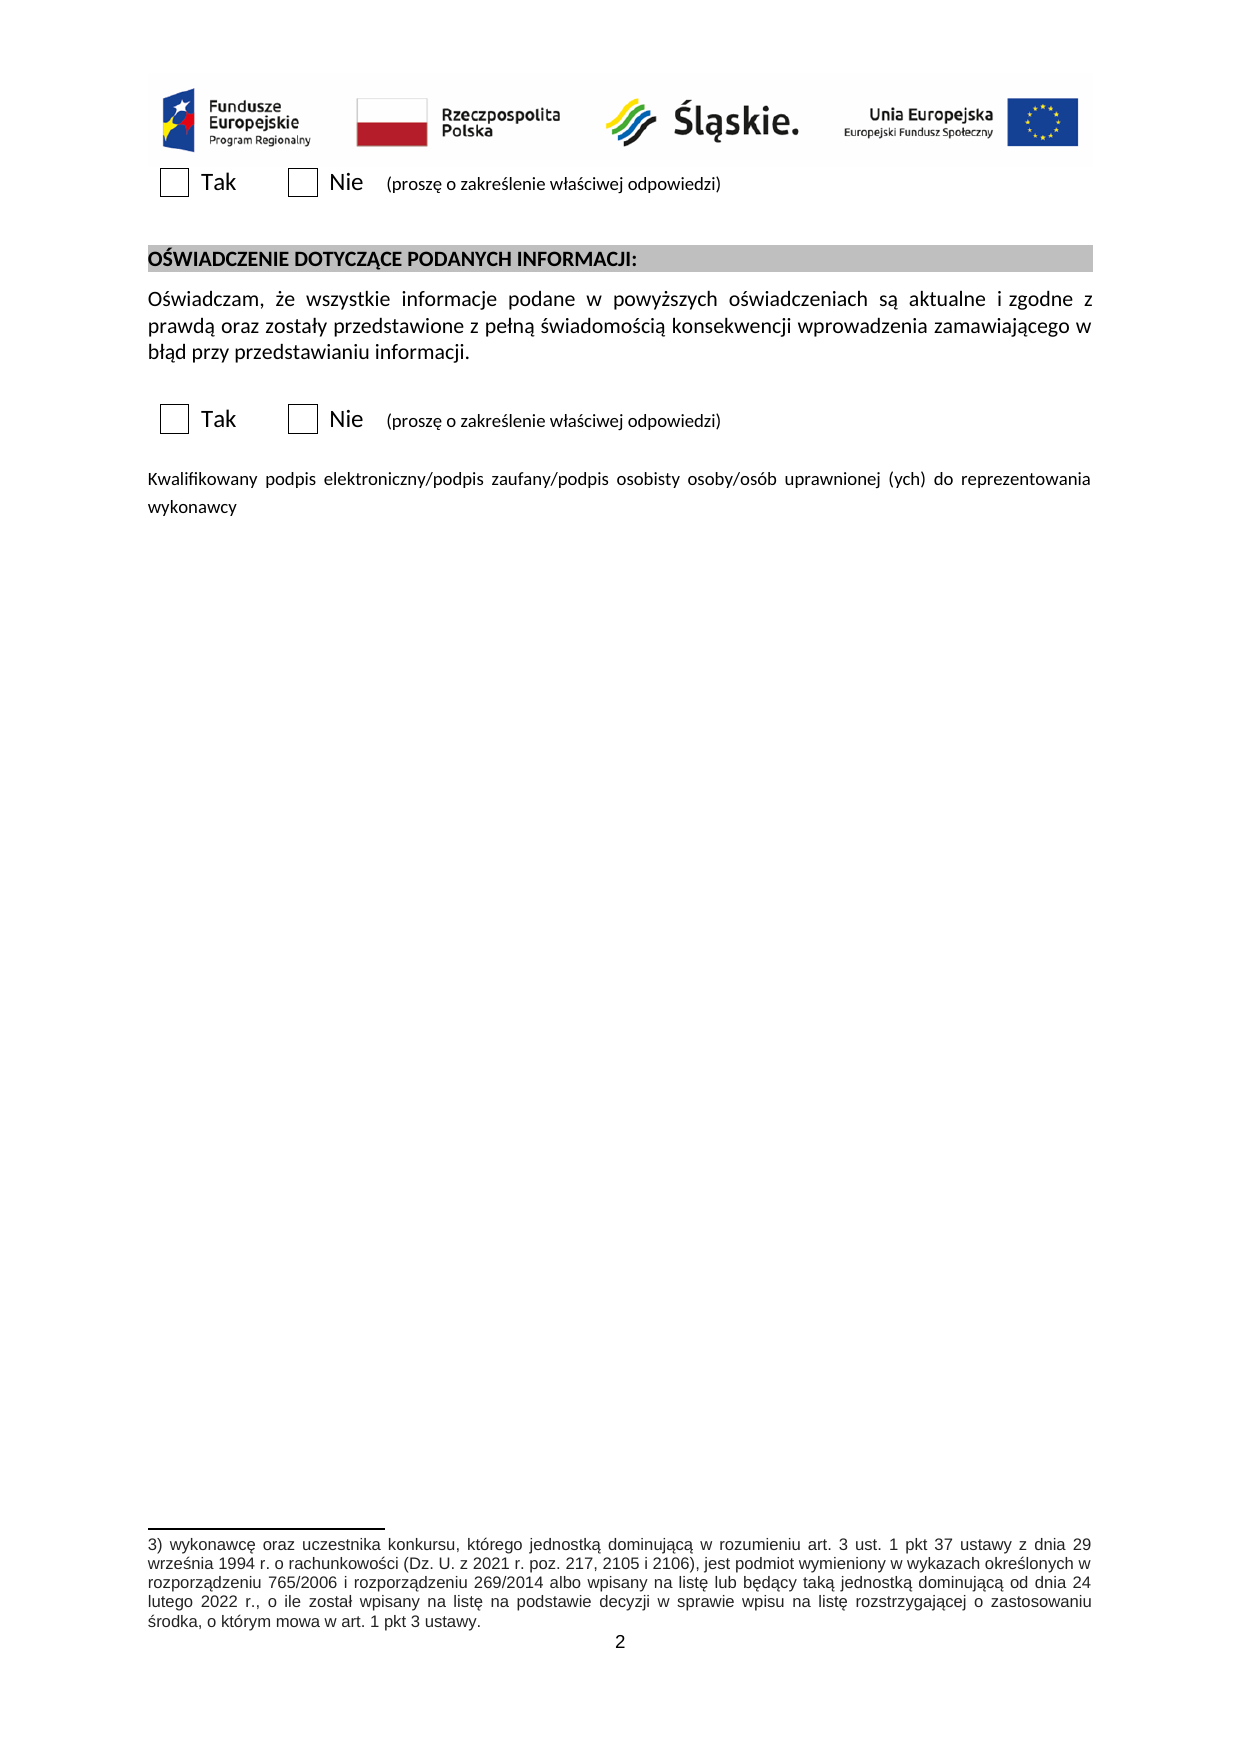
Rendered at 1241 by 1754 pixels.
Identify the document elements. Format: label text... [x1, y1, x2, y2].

text Oświadczam, że wszystkie informacje podane w powyższych oświadczeniach są aktualne i zgodne z prawdą oraz zostały przedstawione z pełną świadomością konsekwencji wprowadzenia zamawiającego w błąd przy przedstawianiu informacji. [148, 285, 1093, 365]
picture [147, 73, 1093, 167]
text Tak Nie (proszę o zakreślenie właściwej odpowiedzi) [148, 403, 1093, 434]
text Kwalifikowany podpis elektroniczny/podpis zaufany/podpis osobisty osoby/osób uprawnionej (ych) do reprezentowania wykonawcy [148, 467, 1093, 518]
text OŚWIADCZENIE DOTYCZĄCE PODANYCH INFORMACJI: [148, 245, 1093, 272]
text Tak Nie (proszę o zakreślenie właściwej odpowiedzi) [148, 167, 1093, 197]
